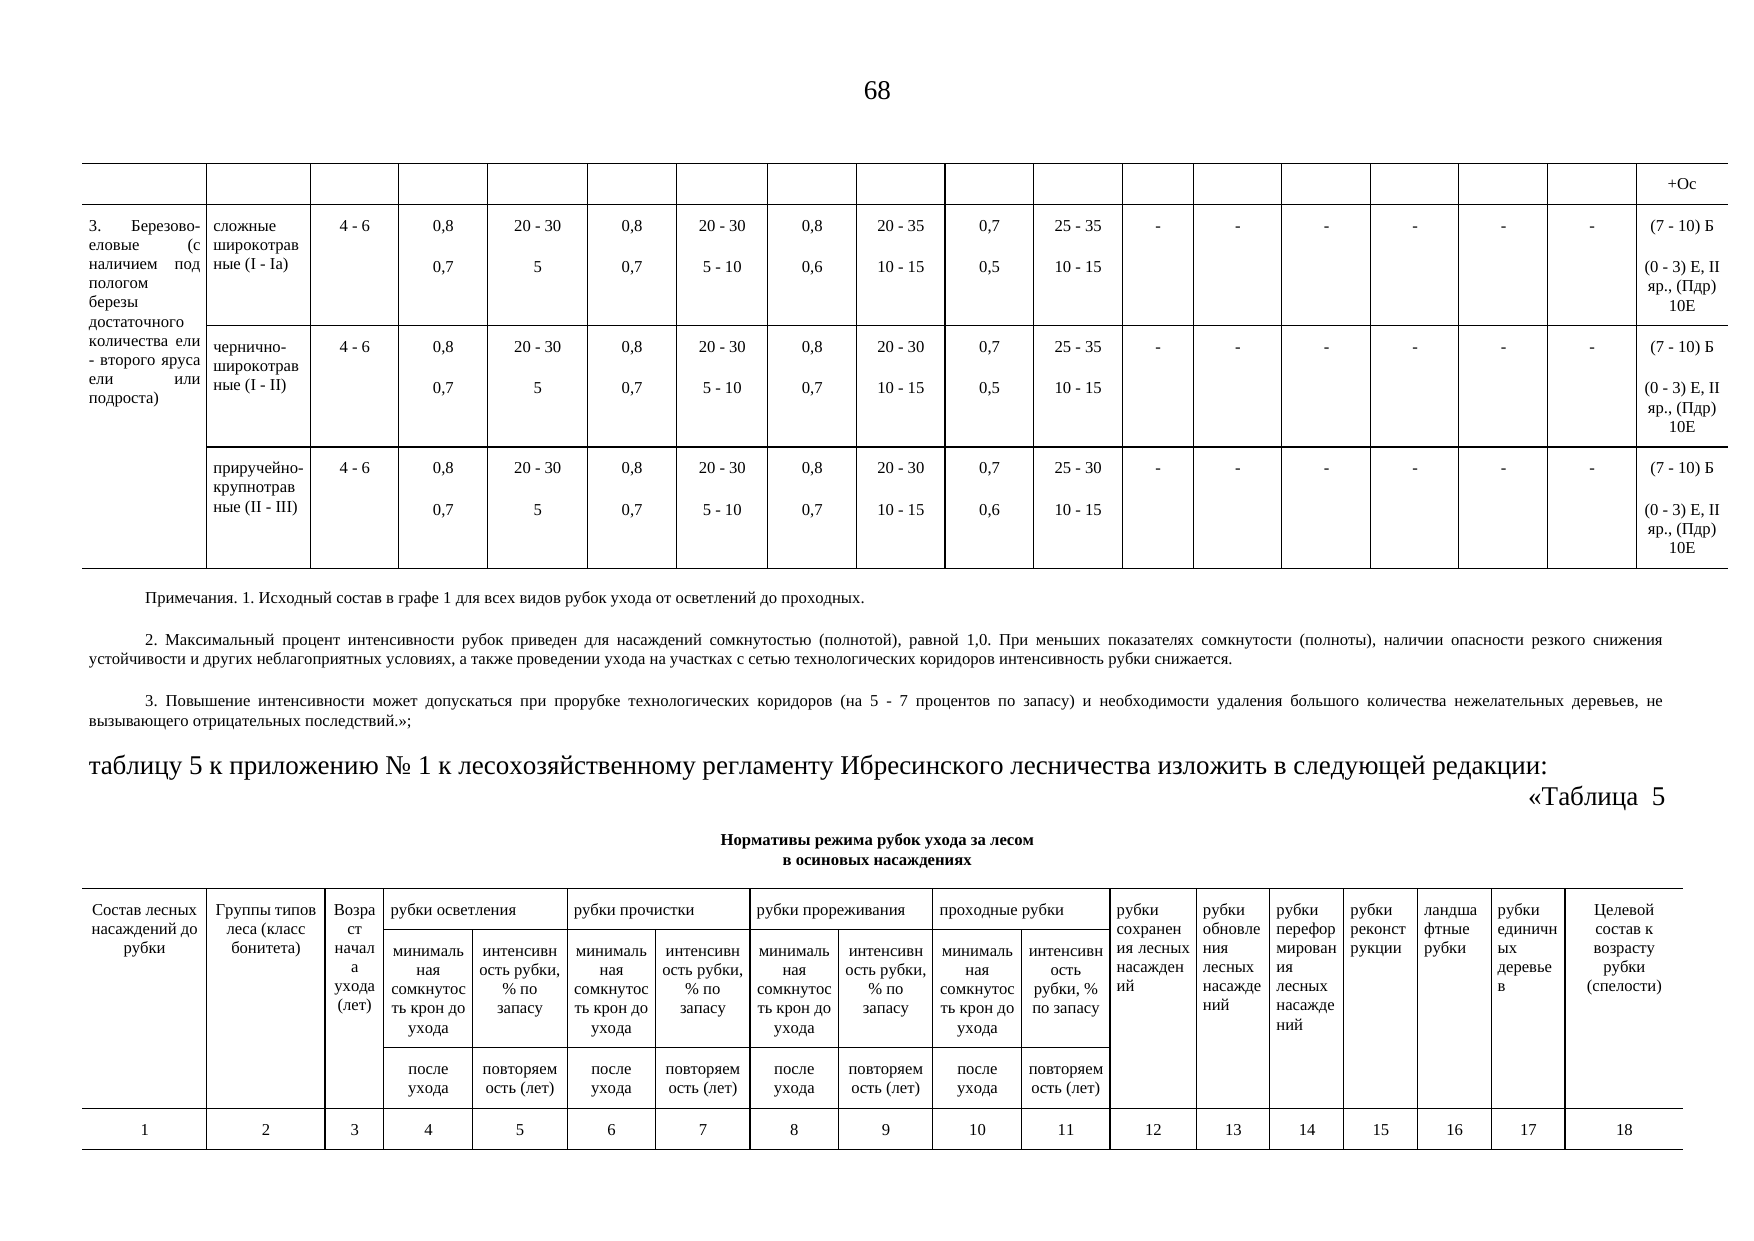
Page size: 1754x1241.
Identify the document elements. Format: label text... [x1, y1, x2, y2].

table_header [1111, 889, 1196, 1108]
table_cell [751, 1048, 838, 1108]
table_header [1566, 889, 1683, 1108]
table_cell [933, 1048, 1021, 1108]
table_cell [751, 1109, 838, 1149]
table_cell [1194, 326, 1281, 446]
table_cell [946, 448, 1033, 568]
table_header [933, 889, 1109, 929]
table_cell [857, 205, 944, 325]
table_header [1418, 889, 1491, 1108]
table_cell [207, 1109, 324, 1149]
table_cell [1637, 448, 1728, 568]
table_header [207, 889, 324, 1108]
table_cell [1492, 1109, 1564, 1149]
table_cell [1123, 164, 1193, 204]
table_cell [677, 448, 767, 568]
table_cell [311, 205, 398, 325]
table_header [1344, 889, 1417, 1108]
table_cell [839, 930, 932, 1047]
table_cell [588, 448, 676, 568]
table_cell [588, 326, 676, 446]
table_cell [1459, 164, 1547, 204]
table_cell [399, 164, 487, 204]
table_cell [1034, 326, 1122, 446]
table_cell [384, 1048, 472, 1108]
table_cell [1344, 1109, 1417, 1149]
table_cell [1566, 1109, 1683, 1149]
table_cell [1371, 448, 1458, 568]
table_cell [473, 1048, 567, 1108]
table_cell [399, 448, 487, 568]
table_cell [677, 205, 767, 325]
text 3. Повышение интенсивности может допускаться при прорубке технологических коридоров (на 5 - 7 процентов по запасу) и необходимости удаления большого количества нежелательных деревьев, не вызывающего отрицательных последствий.»; [89, 691, 1665, 729]
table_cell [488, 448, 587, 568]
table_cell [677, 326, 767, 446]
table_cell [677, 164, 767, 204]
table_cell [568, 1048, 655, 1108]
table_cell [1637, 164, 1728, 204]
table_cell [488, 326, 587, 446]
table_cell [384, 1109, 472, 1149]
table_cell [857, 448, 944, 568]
text таблицу 5 к приложению № 1 к лесохозяйственному регламенту Ибресинского лесничества изложить в следующей редакции: [89, 749, 1665, 780]
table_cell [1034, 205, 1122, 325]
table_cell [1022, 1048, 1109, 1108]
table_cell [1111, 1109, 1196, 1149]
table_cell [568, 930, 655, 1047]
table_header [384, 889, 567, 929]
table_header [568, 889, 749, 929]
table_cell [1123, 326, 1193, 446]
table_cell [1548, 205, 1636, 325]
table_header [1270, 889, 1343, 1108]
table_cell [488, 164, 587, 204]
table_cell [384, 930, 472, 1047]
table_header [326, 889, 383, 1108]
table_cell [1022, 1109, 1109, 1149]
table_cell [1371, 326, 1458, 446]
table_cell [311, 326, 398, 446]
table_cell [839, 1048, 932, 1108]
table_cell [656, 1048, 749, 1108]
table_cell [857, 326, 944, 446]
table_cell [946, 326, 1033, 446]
text Примечания. 1. Исходный состав в графе 1 для всех видов рубок ухода от осветлений до проходных. [89, 588, 1665, 607]
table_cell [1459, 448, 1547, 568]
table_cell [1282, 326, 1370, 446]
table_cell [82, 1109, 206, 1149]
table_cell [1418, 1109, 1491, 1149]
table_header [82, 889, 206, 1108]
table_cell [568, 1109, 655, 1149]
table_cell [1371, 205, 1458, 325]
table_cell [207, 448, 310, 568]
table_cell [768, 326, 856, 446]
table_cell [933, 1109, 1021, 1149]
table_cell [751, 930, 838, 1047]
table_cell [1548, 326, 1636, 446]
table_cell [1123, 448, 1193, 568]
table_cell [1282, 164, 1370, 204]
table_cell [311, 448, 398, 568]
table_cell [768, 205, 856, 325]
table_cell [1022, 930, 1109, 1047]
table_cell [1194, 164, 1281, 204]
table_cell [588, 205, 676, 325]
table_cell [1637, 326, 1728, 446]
text в осиновых насаждениях [89, 849, 1665, 868]
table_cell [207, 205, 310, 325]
text 2. Максимальный процент интенсивности рубок приведен для насаждений сомкнутостью (полнотой), равной 1,0. При меньших показателях сомкнутости (полноты), наличии опасности резкого снижения устойчивости и других неблагоприятных условиях, а также проведении ухода на участках с сетью технологических коридоров интенсивность рубки снижается. [89, 630, 1665, 668]
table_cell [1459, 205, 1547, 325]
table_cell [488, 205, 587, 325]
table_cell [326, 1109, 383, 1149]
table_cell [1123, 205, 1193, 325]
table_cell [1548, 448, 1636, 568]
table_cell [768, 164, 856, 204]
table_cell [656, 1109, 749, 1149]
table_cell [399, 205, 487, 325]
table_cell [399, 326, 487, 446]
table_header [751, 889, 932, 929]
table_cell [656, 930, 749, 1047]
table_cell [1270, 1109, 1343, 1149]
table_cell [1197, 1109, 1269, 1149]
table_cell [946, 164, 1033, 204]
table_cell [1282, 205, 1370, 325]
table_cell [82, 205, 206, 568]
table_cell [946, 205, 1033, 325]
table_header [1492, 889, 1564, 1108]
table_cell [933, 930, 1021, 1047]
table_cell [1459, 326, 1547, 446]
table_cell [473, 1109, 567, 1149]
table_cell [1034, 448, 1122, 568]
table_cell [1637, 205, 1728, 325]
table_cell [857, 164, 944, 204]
text Нормативы режима рубок ухода за лесом [89, 830, 1665, 849]
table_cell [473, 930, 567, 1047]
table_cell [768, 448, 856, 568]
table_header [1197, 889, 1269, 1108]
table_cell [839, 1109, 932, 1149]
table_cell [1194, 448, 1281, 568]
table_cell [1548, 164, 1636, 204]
text «Таблица 5 [89, 780, 1665, 811]
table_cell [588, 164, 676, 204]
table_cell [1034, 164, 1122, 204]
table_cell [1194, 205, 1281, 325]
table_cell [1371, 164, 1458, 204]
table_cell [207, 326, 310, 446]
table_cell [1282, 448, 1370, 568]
